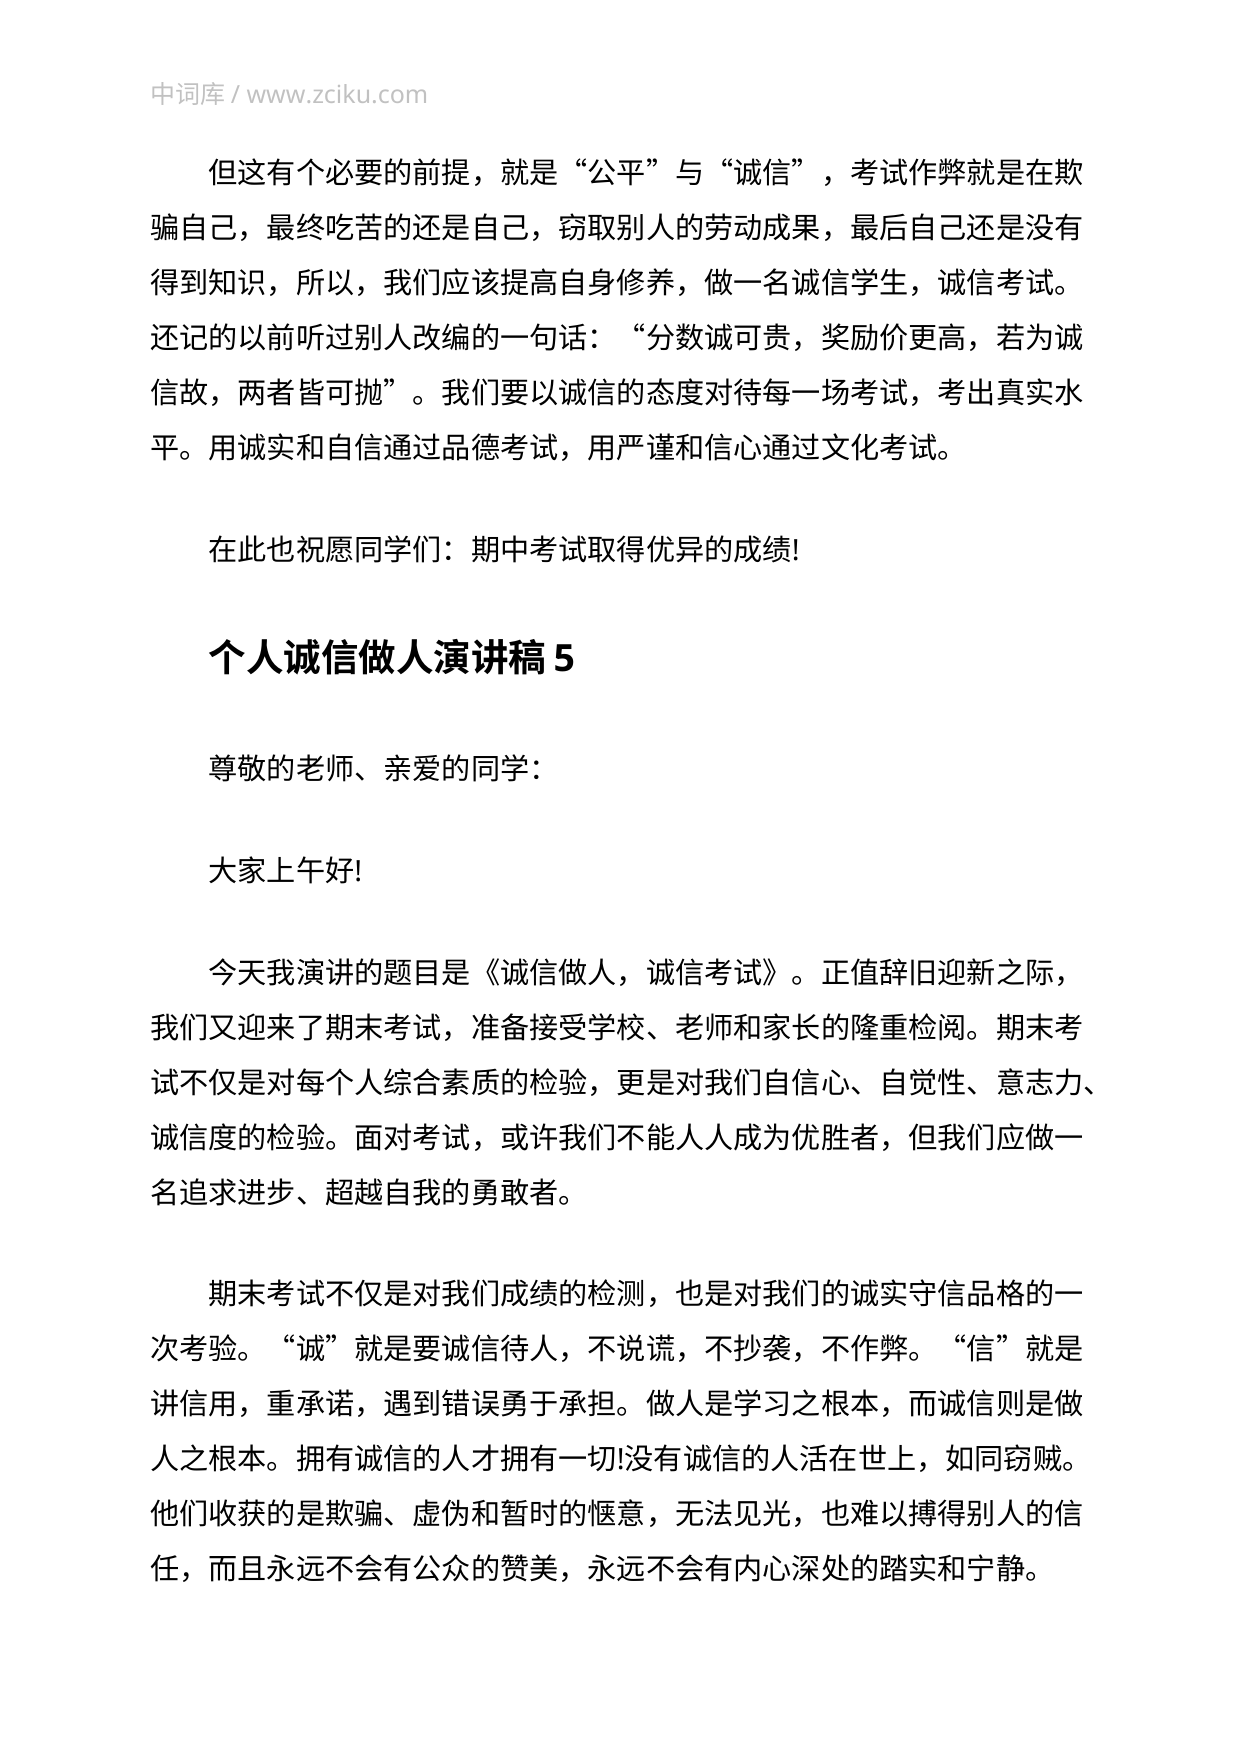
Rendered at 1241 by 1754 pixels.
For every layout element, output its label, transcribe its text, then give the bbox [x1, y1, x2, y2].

text 大家上午好! [150, 848, 1090, 890]
text 在此也祝愿同学们：期中考试取得优异的成绩! [150, 526, 1090, 569]
text 期末考试不仅是对我们成绩的检测，也是对我们的诚实守信品格的一次考验。“诚”就是要诚信待人，不说谎，不抄袭，不作弊。“信”就是讲信用，重承诺，遇到错误勇于承担。做人是学习之根本，而诚信则是做人之根本。拥有诚信的人才拥有一切!没有诚信的人活在世上，如同窃贼。他们收获的是欺骗、虚伪和暂时的惬意，无法见光，也难以搏得别人的信任，而且永远不会有公众的赞美，永远不会有内心深处的踏实和宁静。 [150, 1271, 1090, 1588]
text 尊敬的老师、亲爱的同学： [150, 746, 1090, 788]
text 但这有个必要的前提，就是“公平”与“诚信”，考试作弊就是在欺骗自己，最终吃苦的还是自己，窃取别人的劳动成果，最后自己还是没有得到知识，所以，我们应该提高自身修养，做一名诚信学生，诚信考试。还记的以前听过别人改编的一句话：“分数诚可贵，奖励价更高，若为诚信故，两者皆可抛”。我们要以诚信的态度对待每一场考试，考出真实水平。用诚实和自信通过品德考试，用严谨和信心通过文化考试。 [150, 150, 1090, 467]
text 今天我演讲的题目是《诚信做人，诚信考试》。正值辞旧迎新之际，我们又迎来了期末考试，准备接受学校、老师和家长的隆重检阅。期末考试不仅是对每个人综合素质的检验，更是对我们自信心、自觉性、意志力、诚信度的检验。面对考试，或许我们不能人人成为优胜者，但我们应做一名追求进步、超越自我的勇敢者。 [150, 949, 1090, 1211]
text 个人诚信做人演讲稿5 [150, 628, 1090, 683]
